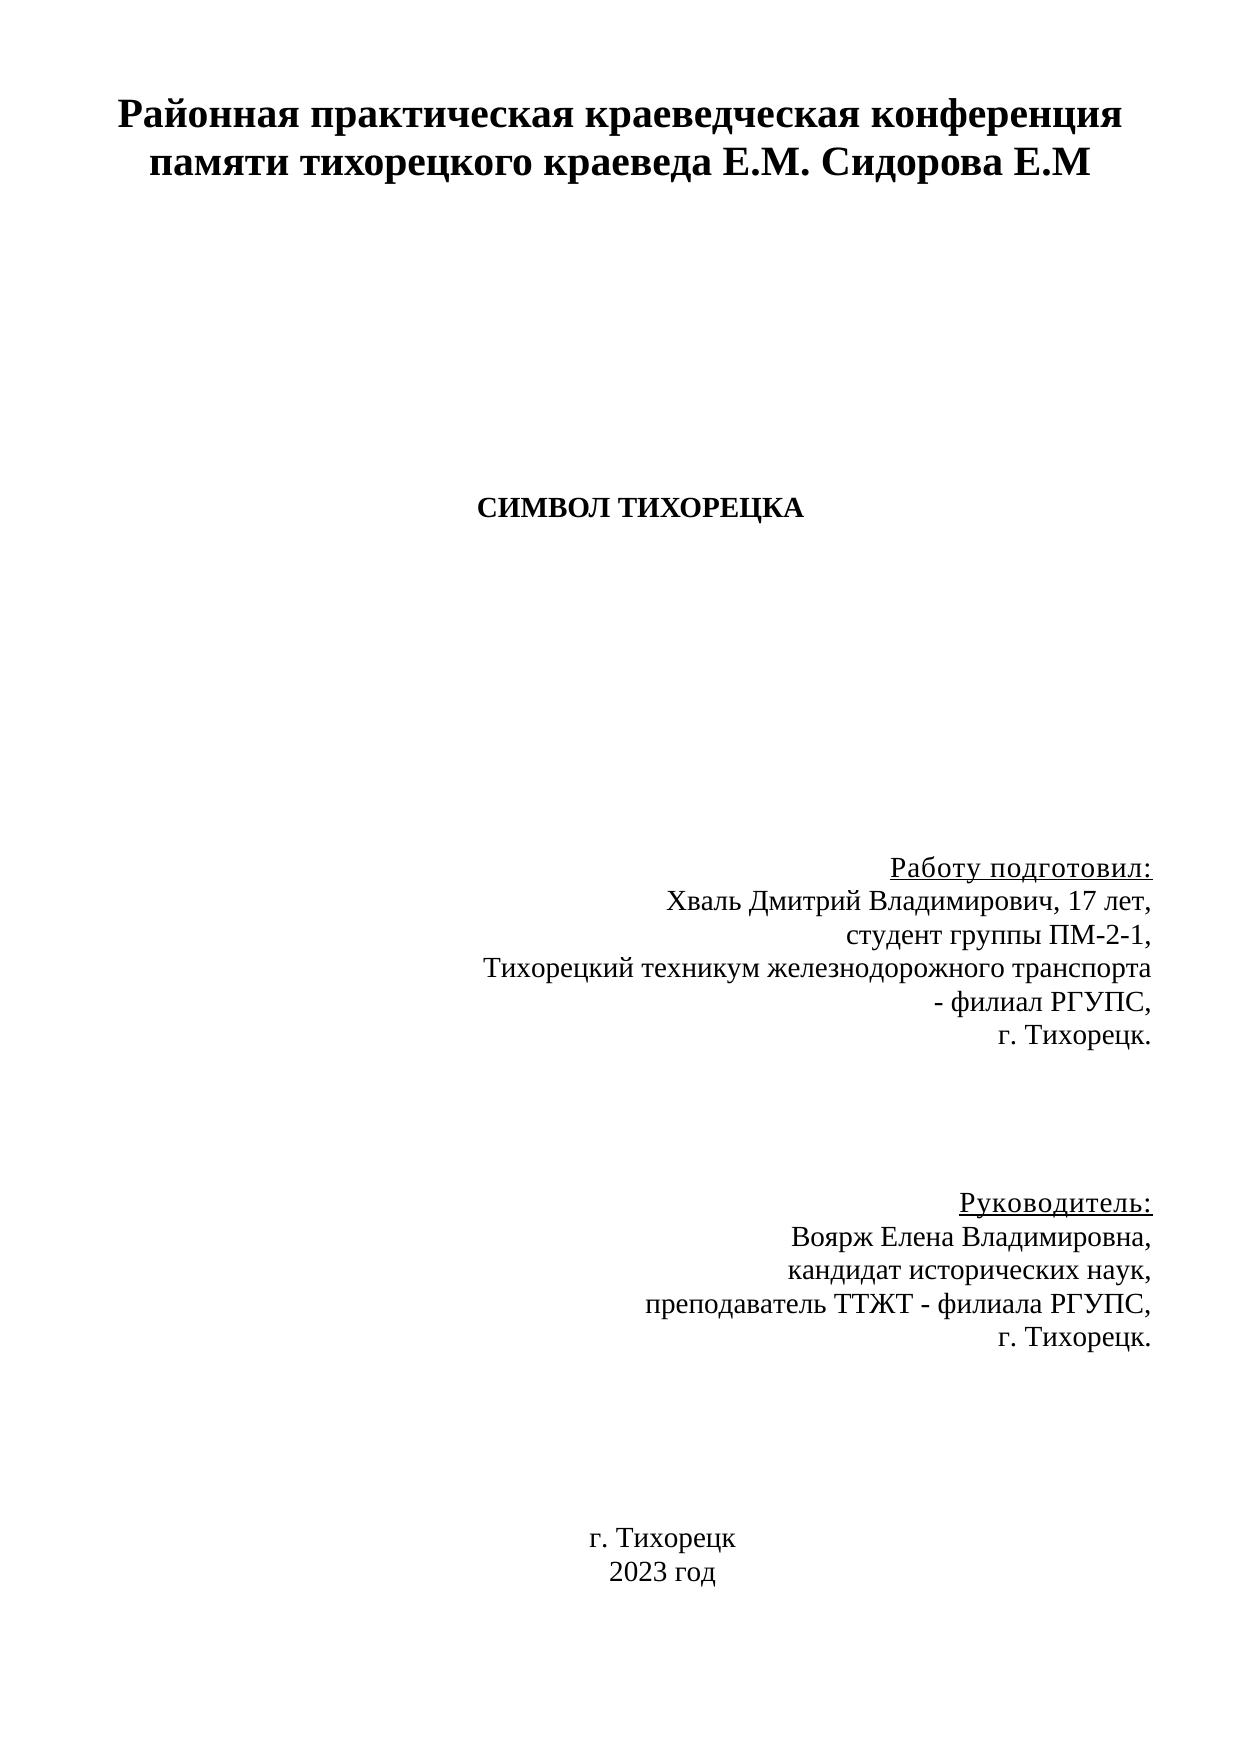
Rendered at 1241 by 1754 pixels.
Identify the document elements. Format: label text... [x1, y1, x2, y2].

text 2023 год [99, 1554, 1152, 1588]
text кандидат исторических наук, [89, 1252, 1152, 1286]
text г. Тихорецк [99, 1521, 1152, 1554]
text СИМВОЛ ТИХОРЕЦКА [89, 490, 1118, 523]
text Руководитель: [89, 1185, 1152, 1219]
text студент группы ПМ-2-1, [89, 917, 1152, 950]
text Воярж Елена Владимировна, [89, 1219, 1152, 1252]
text г. Тихорецк. [89, 1319, 1152, 1353]
text г. Тихорецк. [89, 1017, 1152, 1051]
text Хваль Дмитрий Владимирович, 17 лет, [89, 883, 1152, 917]
text преподаватель ТТЖТ - филиала РГУПС, [89, 1286, 1152, 1319]
text Тихорецкий техникум железнодорожного транспорта [89, 950, 1152, 984]
text Районная практическая краеведческая конференция памяти тихорецкого краеведа Е.М. Сидорова Е.М [89, 89, 1152, 184]
text Работу подготовил: [89, 850, 1152, 883]
text - филиал РГУПС, [89, 984, 1152, 1017]
